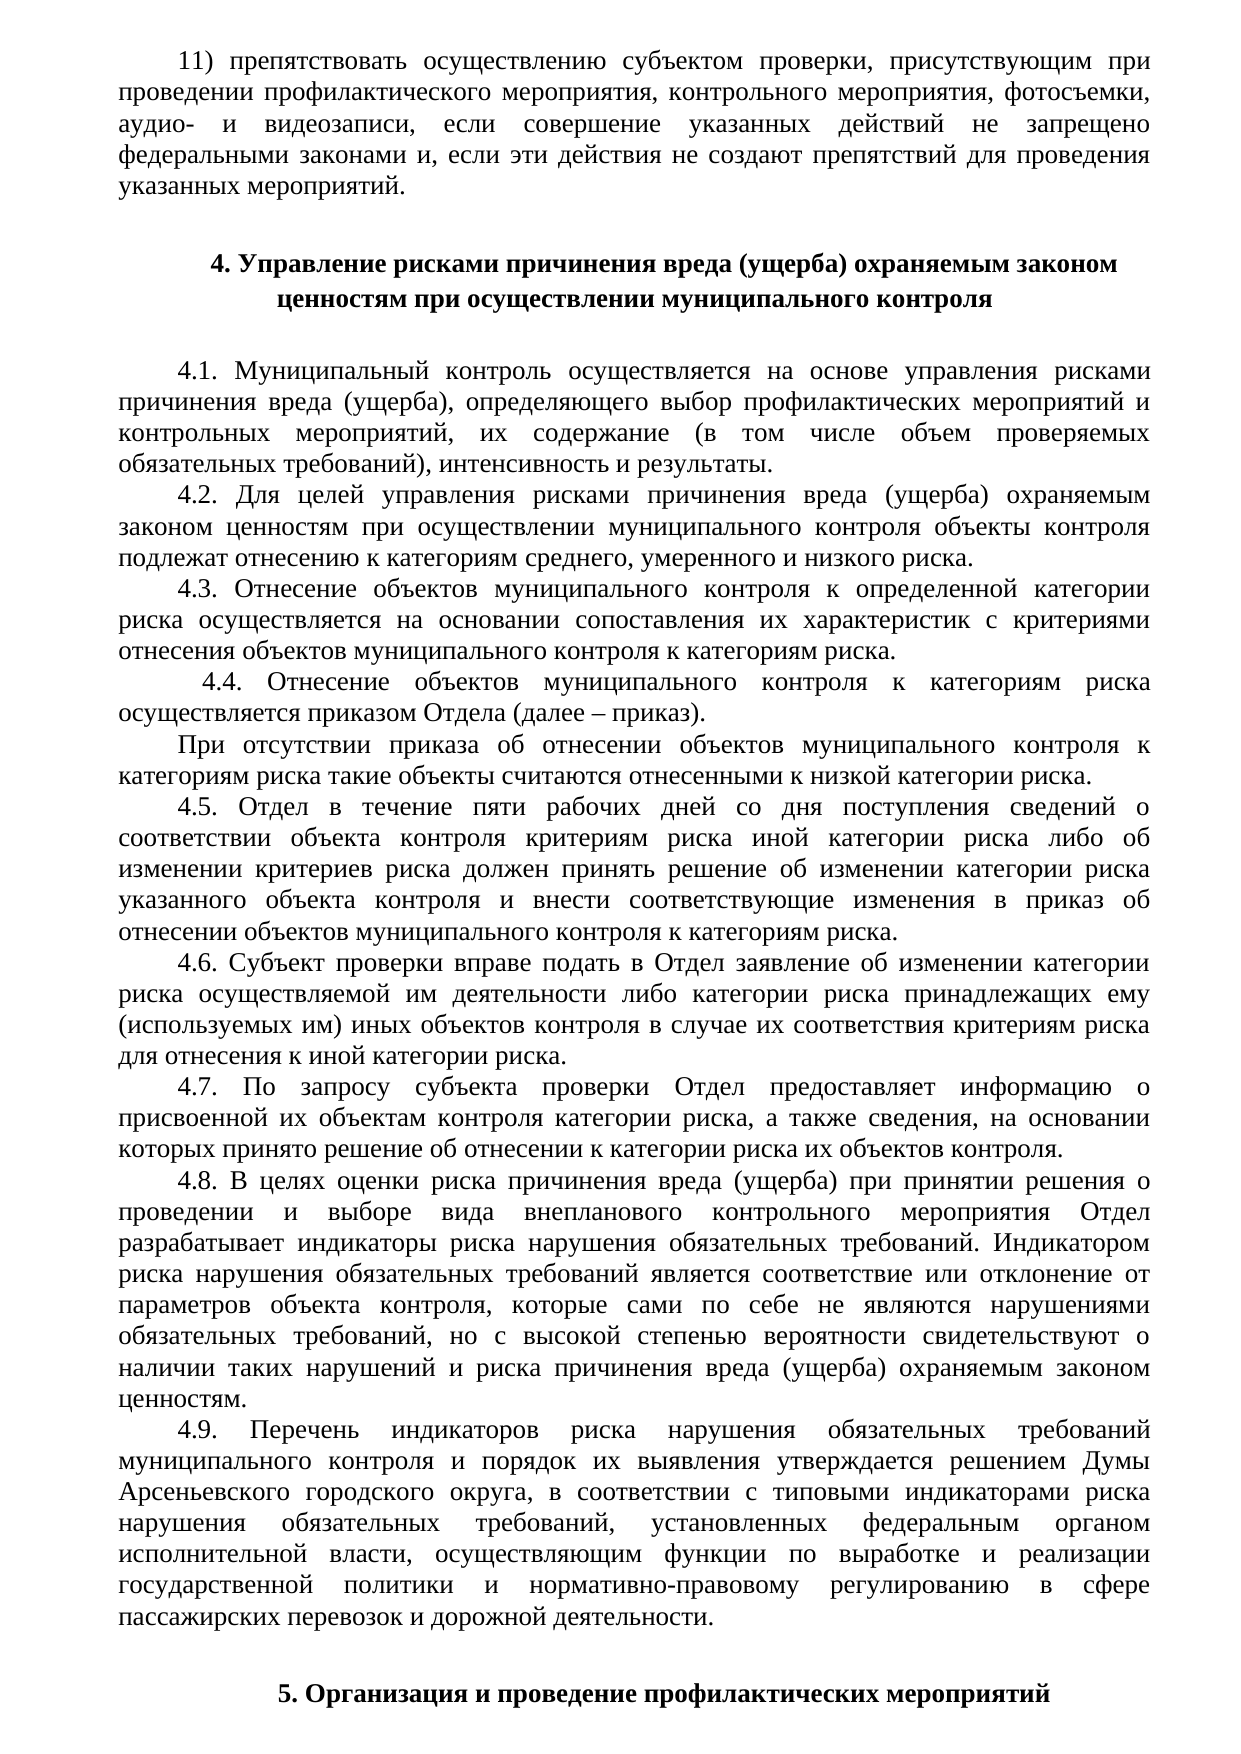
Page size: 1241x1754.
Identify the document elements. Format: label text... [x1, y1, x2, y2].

text 4.1. Муниципальный контроль осуществляется на основе управления рисками причинения вреда (ущерба), определяющего выбор профилактических мероприятий и контрольных мероприятий, их содержание (в том числе объем проверяемых обязательных требований), интенсивность и результаты. [118, 354, 1152, 478]
text 4. Управление рисками причинения вреда (ущерба) охраняемым законом ценностям при осуществлении муниципального контроля [118, 247, 1152, 314]
text При отсутствии приказа об отнесении объектов муниципального контроля к категориям риска такие объекты считаются отнесенными к низкой категории риска. [118, 728, 1152, 790]
text 11) препятствовать осуществлению субъектом проверки, присутствующим при проведении профилактического мероприятия, контрольного мероприятия, фотосъемки, аудио- и видеозаписи, если совершение указанных действий не запрещено федеральными законами и, если эти действия не создают препятствий для проведения указанных мероприятий. [118, 44, 1152, 200]
text 4.9. Перечень индикаторов риска нарушения обязательных требований муниципального контроля и порядок их выявления утверждается решением Думы Арсеньевского городского округа, в соответствии с типовыми индикаторами риска нарушения обязательных требований, установленных федеральным органом исполнительной власти, осуществляющим функции по выработке и реализации государственной политики и нормативно-правовому регулированию в сфере пассажирских перевозок и дорожной деятельности. [118, 1413, 1152, 1631]
text 5. Организация и проведение профилактических мероприятий [118, 1678, 1152, 1709]
text 4.8. В целях оценки риска причинения вреда (ущерба) при принятии решения о проведении и выборе вида внепланового контрольного мероприятия Отдел разрабатывает индикаторы риска нарушения обязательных требований. Индикатором риска нарушения обязательных требований является соответствие или отклонение от параметров объекта контроля, которые сами по себе не являются нарушениями обязательных требований, но с высокой степенью вероятности свидетельствуют о наличии таких нарушений и риска причинения вреда (ущерба) охраняемым законом ценностям. [118, 1164, 1152, 1413]
text 4.6. Субъект проверки вправе подать в Отдел заявление об изменении категории риска осуществляемой им деятельности либо категории риска принадлежащих ему (используемых им) иных объектов контроля в случае их соответствия критериям риска для отнесения к иной категории риска. [118, 946, 1152, 1070]
text 4.2. Для целей управления рисками причинения вреда (ущерба) охраняемым законом ценностям при осуществлении муниципального контроля объекты контроля подлежат отнесению к категориям среднего, умеренного и низкого риска. [118, 478, 1152, 572]
text 4.3. Отнесение объектов муниципального контроля к определенной категории риска осуществляется на основании сопоставления их характеристик с критериями отнесения объектов муниципального контроля к категориям риска. [118, 572, 1152, 665]
text 4.7. По запросу субъекта проверки Отдел предоставляет информацию о присвоенной их объектам контроля категории риска, а также сведения, на основании которых принято решение об отнесении к категории риска их объектов контроля. [118, 1070, 1152, 1164]
text 4.4. Отнесение объектов муниципального контроля к категориям риска осуществляется приказом Отдела (далее – приказ). [118, 665, 1152, 728]
text 4.5. Отдел в течение пяти рабочих дней со дня поступления сведений о соответствии объекта контроля критериям риска иной категории риска либо об изменении критериев риска должен принять решение об изменении категории риска указанного объекта контроля и внести соответствующие изменения в приказ об отнесении объектов муниципального контроля к категориям риска. [118, 790, 1152, 946]
